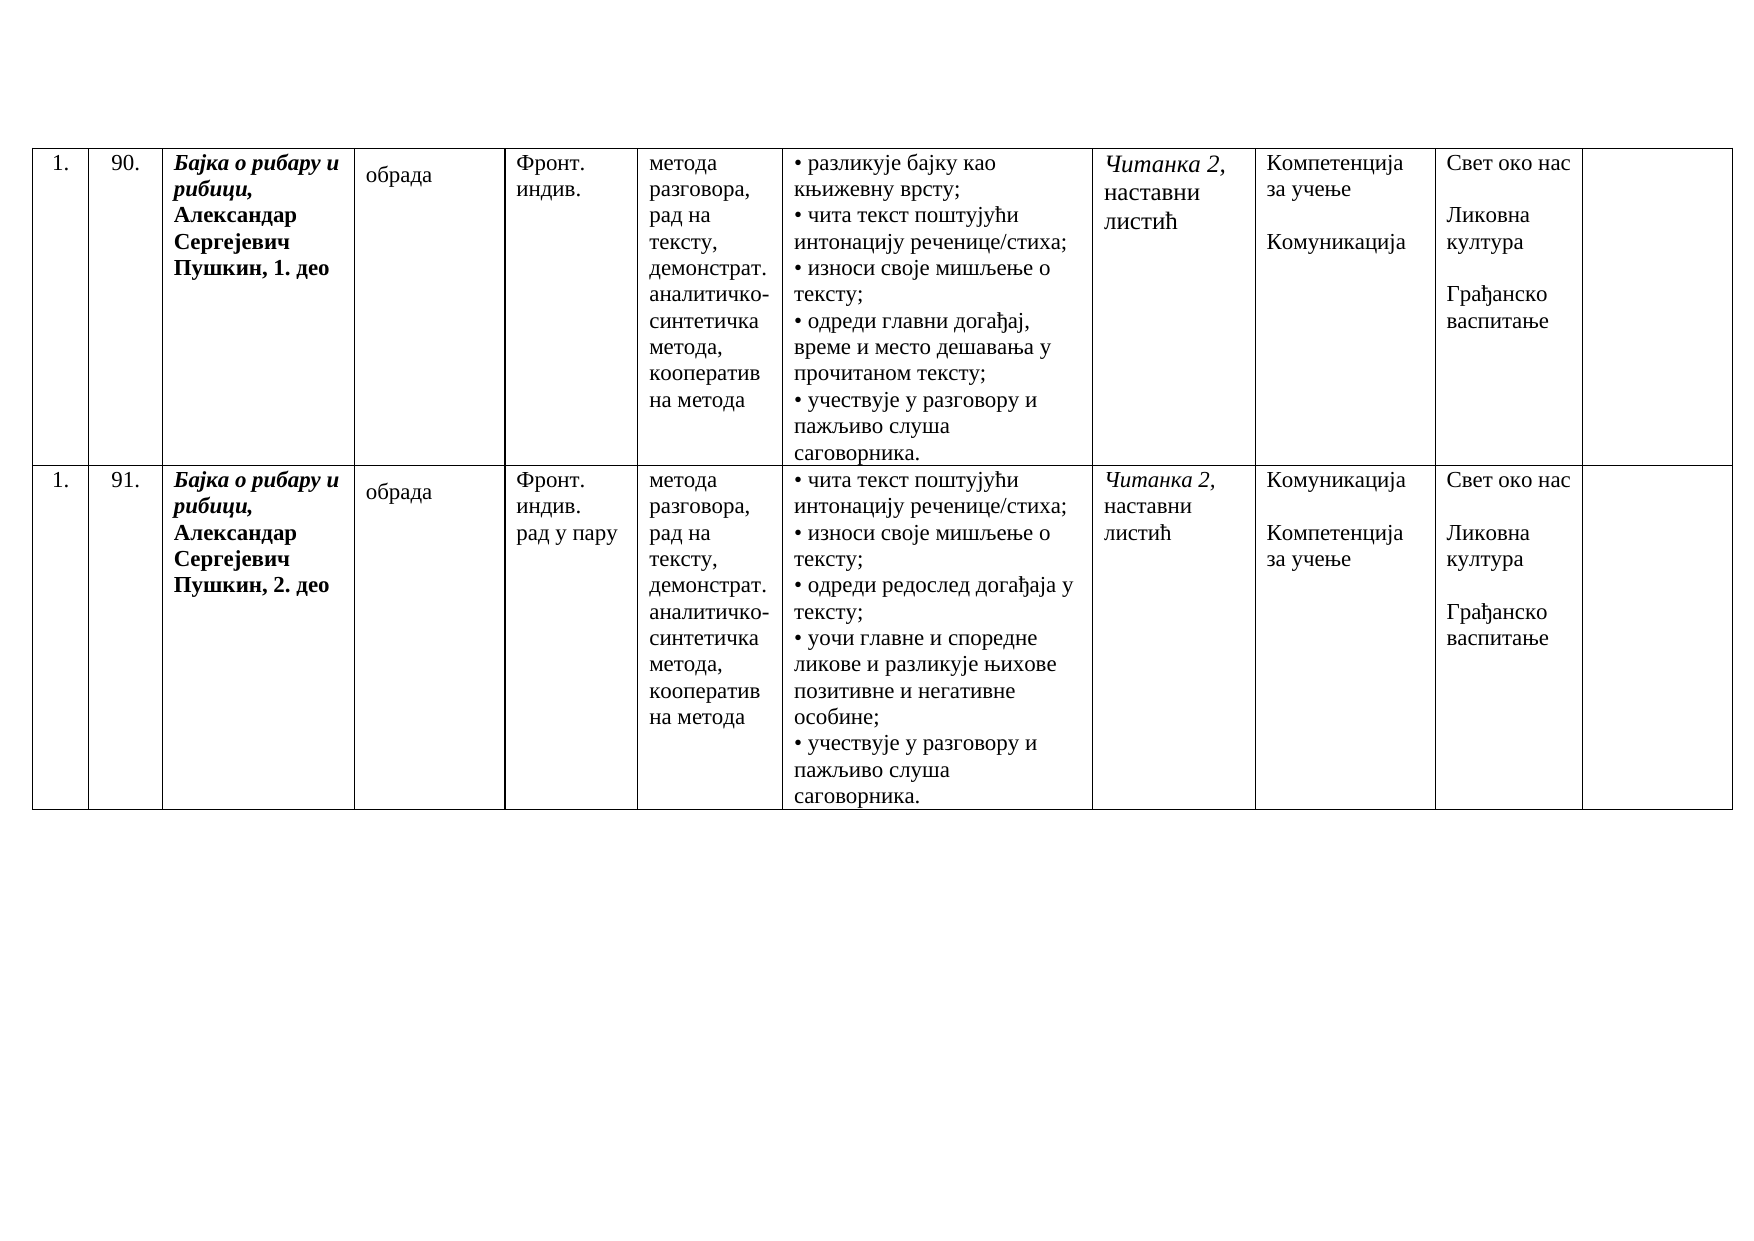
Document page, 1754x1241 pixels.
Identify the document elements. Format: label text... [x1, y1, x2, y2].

table_cell метода разговора, рад на тексту, демонстрат. аналитичко-синтетичка метода, кооперативна метода [638, 466, 782, 808]
table_header Свет око нас Ликовна култура Грађанско васпитање [1436, 149, 1582, 465]
table_header Читанка 2, наставни листић [1093, 149, 1255, 465]
table_cell Комуникација Компетенција за учење [1256, 466, 1435, 808]
table_header Компетенција за учење Комуникација [1256, 149, 1435, 465]
table_cell Свет око нас Ликовна култура Грађанско васпитање [1436, 466, 1582, 808]
table_header 1. [33, 149, 88, 465]
table_cell Фронт. индив. рад у пару [506, 466, 637, 808]
table_header обрада [355, 149, 504, 465]
table_cell Читанка 2, наставни листић [1093, 466, 1255, 808]
table_cell 91. [89, 466, 162, 808]
table_cell обрада [355, 466, 504, 808]
table_header Бајка о рибару и рибици, Александар Сергејевич Пушкин, 1. део [163, 149, 354, 465]
table_cell Бајка о рибару и рибици, Александар Сергејевич Пушкин, 2. део [163, 466, 354, 808]
table_cell • чита текст поштујући интонацију реченице/стиха; • износи своје мишљење о тексту; • одреди редослед догађаја у тексту; • уочи главне и споредне ликове и разликује њихове позитивне и негативне особине; • учествује у разговору и пажљиво слуша саговорника. [783, 466, 1092, 808]
table_cell 1. [33, 466, 88, 808]
table_header • разликује бајку као књижевну врсту; • чита текст поштујући интонацију реченице/стиха; • износи своје мишљење о тексту; • одреди главни догађај, време и место дешавања у прочитаном тексту; • учествује у разговору и пажљиво слуша саговорника. [783, 149, 1092, 465]
table_header метода разговора, рад на тексту, демонстрат. аналитичко-синтетичка метода, кооперативна метода [638, 149, 782, 465]
table_header Фронт. индив. [506, 149, 637, 465]
table_cell [1583, 466, 1732, 808]
table_header 90. [89, 149, 162, 465]
table_header [1583, 149, 1732, 465]
